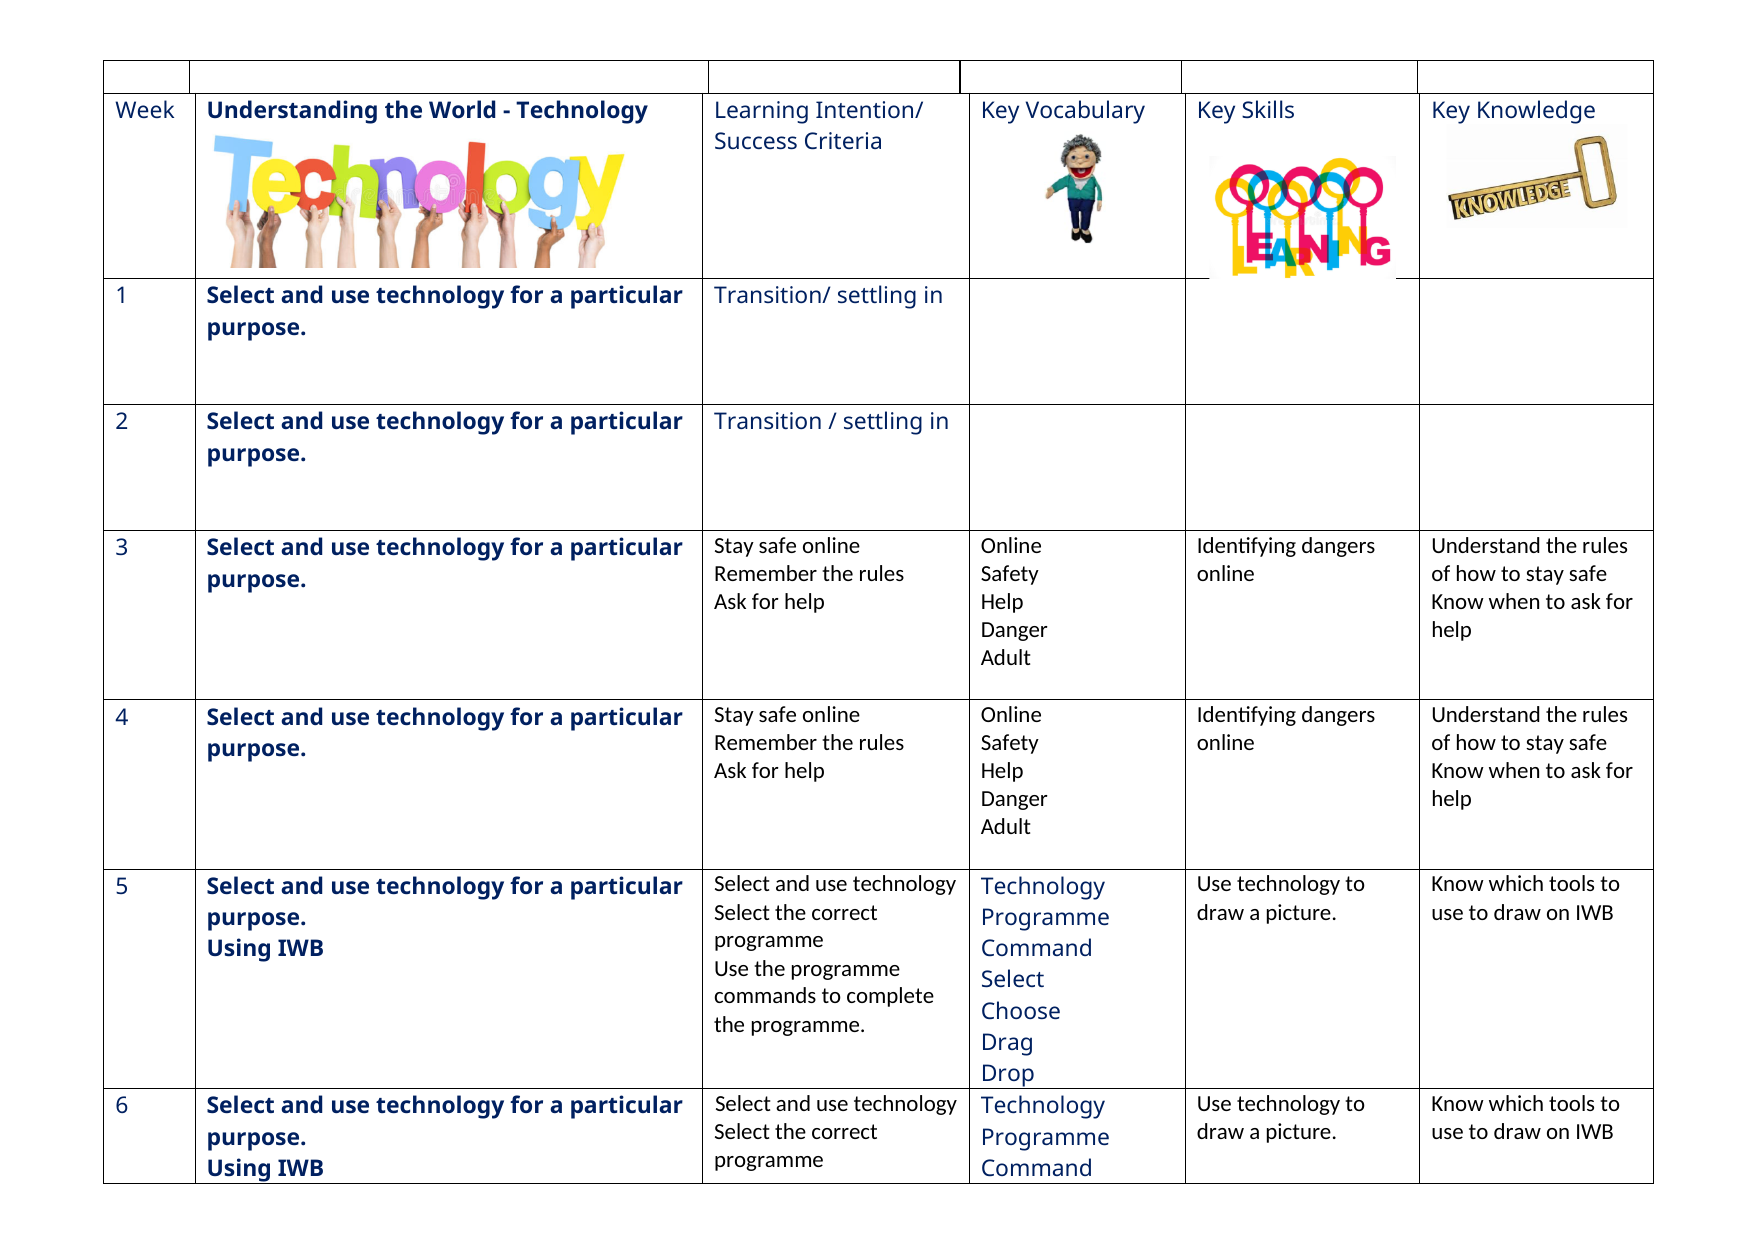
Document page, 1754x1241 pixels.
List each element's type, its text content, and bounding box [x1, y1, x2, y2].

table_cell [1182, 61, 1417, 92]
table_cell [1420, 279, 1653, 404]
table_cell Use technology to draw a picture. [1186, 870, 1419, 1088]
table_cell Week [104, 94, 195, 278]
table_cell Select and use technology for a particular purpose. [196, 279, 702, 404]
table_cell 4 [104, 700, 195, 868]
table_cell Identifying dangers online [1186, 531, 1419, 699]
table_cell Understand the rules of how to stay safe Know when to ask for help [1420, 531, 1653, 699]
table_cell Select and use technology for a particular purpose. Using IWB [196, 870, 702, 1088]
table_cell Learning Intention/ Success Criteria [703, 94, 969, 278]
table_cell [196, 1089, 702, 1183]
table_cell 2 [104, 405, 195, 530]
table_cell Online Safety Help Danger Adult [970, 531, 1185, 699]
table_cell Stay safe online Remember the rules Ask for help [703, 700, 969, 868]
table_cell [970, 405, 1185, 530]
picture [1026, 124, 1128, 250]
table_cell Key Vocabulary [970, 94, 1185, 278]
table_cell Select and use technology Select the correct programme Use the programme commands to complete the programme. [703, 870, 969, 1088]
table_cell 1 [104, 279, 195, 404]
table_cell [703, 1089, 969, 1183]
table_cell Transition / settling in [703, 405, 969, 530]
table_cell Select and use technology for a particular purpose. [196, 405, 702, 530]
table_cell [970, 1089, 1185, 1183]
table_cell [1186, 405, 1419, 530]
table_cell 3 [104, 531, 195, 699]
table_cell Identifying dangers online [1186, 700, 1419, 868]
table_cell Know which tools to use to draw on IWB [1420, 870, 1653, 1088]
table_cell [1186, 1089, 1419, 1183]
table_cell Key Knowledge [1420, 94, 1653, 278]
table_cell 5 [104, 870, 195, 1088]
table_cell Key Skills [1186, 94, 1419, 278]
table_cell [1186, 279, 1419, 404]
table_cell Understand the rules of how to stay safe Know when to ask for help [1420, 700, 1653, 868]
table_cell Stay safe online Remember the rules Ask for help [703, 531, 969, 699]
table_cell 6 [104, 61, 189, 92]
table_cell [1420, 1089, 1653, 1183]
table_cell Select and use technology for a particular purpose. [196, 531, 702, 699]
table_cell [961, 61, 1181, 92]
table_cell Transition/ settling in [703, 279, 969, 404]
table_cell [1420, 405, 1653, 530]
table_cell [190, 61, 708, 92]
table_cell [970, 279, 1185, 404]
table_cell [1418, 61, 1653, 92]
table_cell Understanding the World - Technology [196, 94, 702, 278]
picture [206, 124, 628, 268]
table_cell Online Safety Help Danger Adult [970, 700, 1185, 868]
picture [1209, 156, 1396, 279]
picture [1446, 124, 1628, 228]
table_cell Select and use technology for a particular purpose. [196, 700, 702, 868]
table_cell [709, 61, 959, 92]
table_cell Technology Programme Command Select Choose Drag Drop [970, 870, 1185, 1088]
table_cell 6 [104, 1089, 195, 1183]
